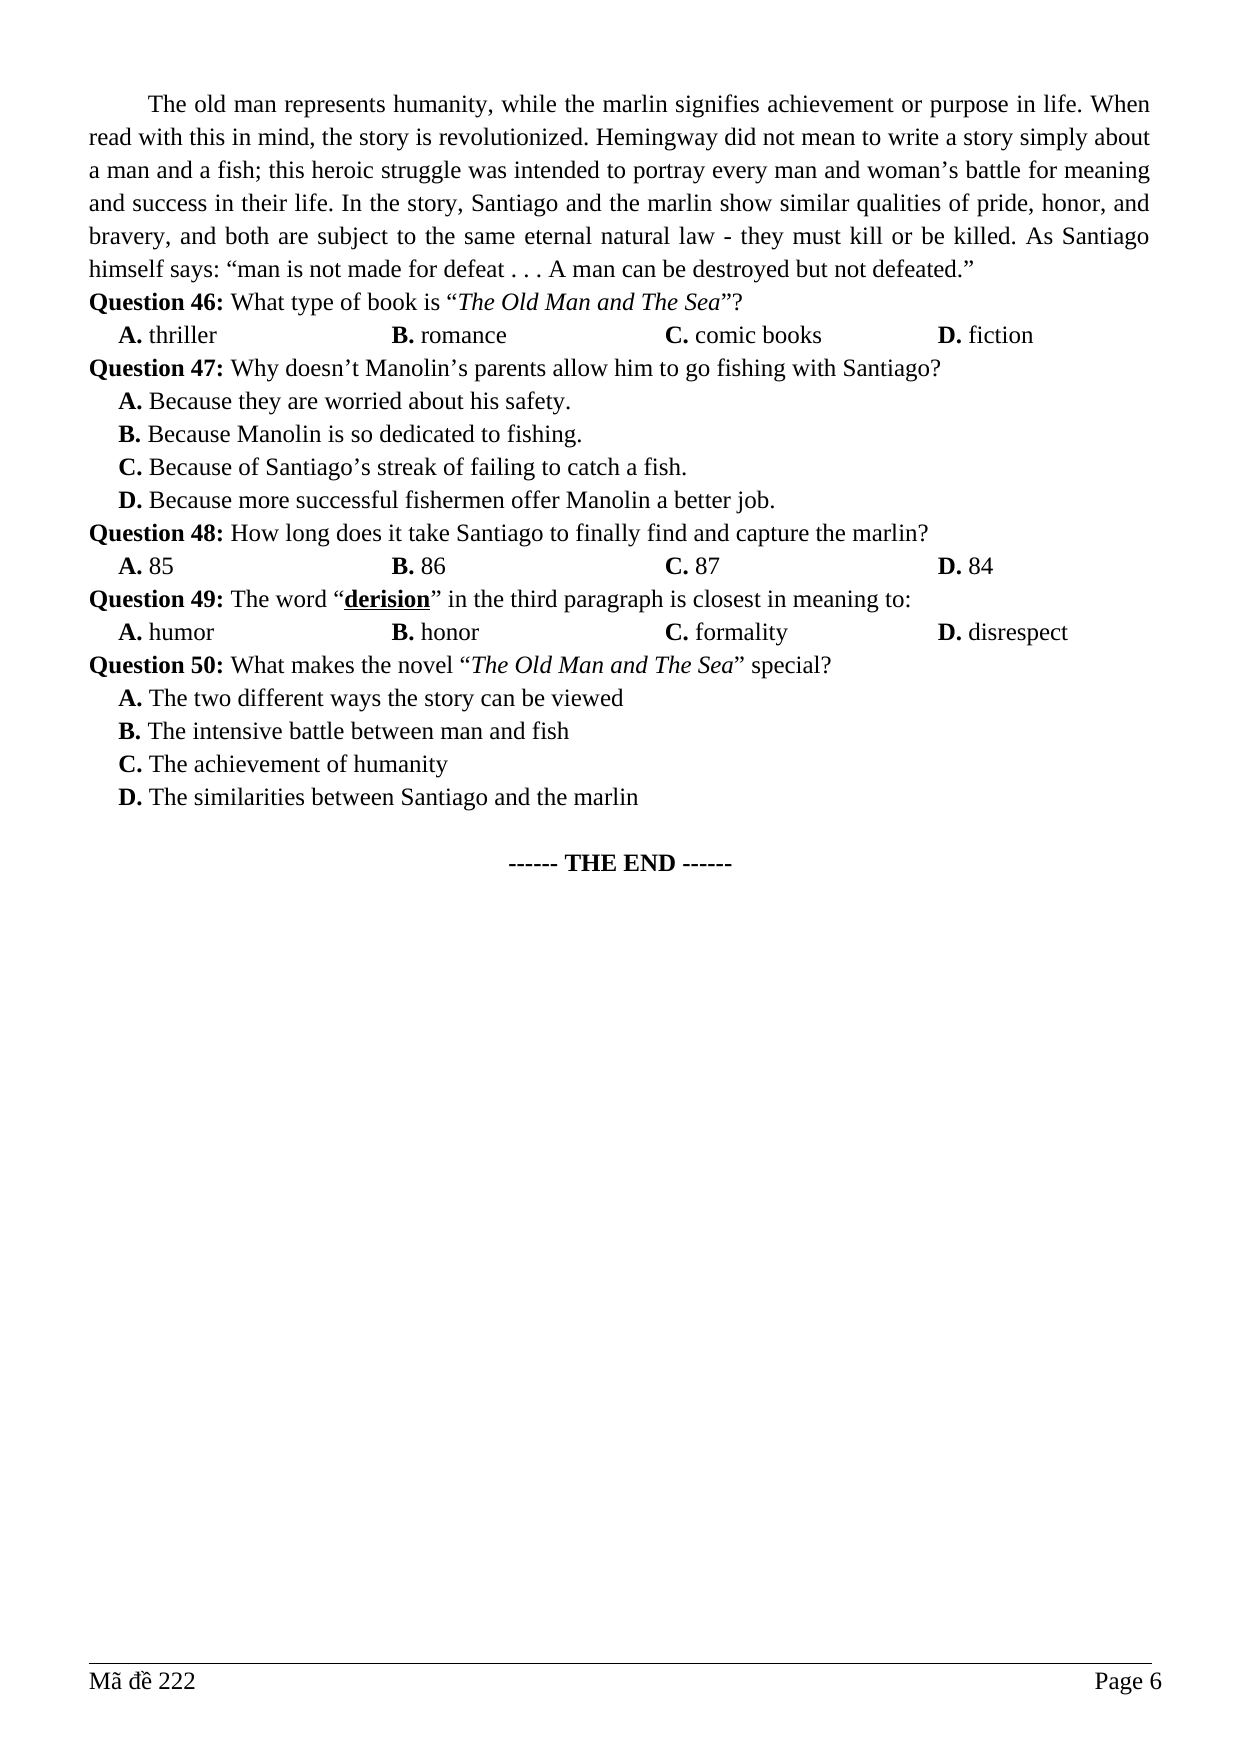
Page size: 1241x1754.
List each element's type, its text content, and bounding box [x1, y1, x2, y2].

list Question 46: What type of book is “The Old Man and The Sea”? [89, 287, 1152, 316]
list Question 49: The word “derision” in the third paragraph is closest in meaning to: [89, 584, 1152, 613]
text ------ THE END ------ [89, 848, 1152, 877]
text A. The two different ways the story can be viewed [89, 683, 1152, 712]
text C. Because of Santiago’s streak of failing to catch a fish. [89, 452, 1152, 481]
list Question 50: What makes the novel “The Old Man and The Sea” special? [89, 650, 1152, 679]
text A. thriller B. romance C. comic books D. fiction [89, 320, 1152, 348]
text D. Because more successful fishermen offer Manolin a better job. [89, 485, 1152, 514]
list Question 48: How long does it take Santiago to finally find and capture the marlin? [89, 518, 1152, 547]
text A. humor B. honor C. formality D. disrespect [89, 617, 1152, 646]
text A. 85 B. 86 C. 87 D. 84 [89, 551, 1152, 580]
text B. The intensive battle between man and fish [89, 716, 1152, 745]
text D. The similarities between Santiago and the marlin [89, 782, 1152, 811]
text B. Because Manolin is so dedicated to fishing. [89, 419, 1152, 448]
list Question 47: Why doesn’t Manolin’s parents allow him to go fishing with Santiago? [89, 353, 1152, 382]
text C. The achievement of humanity [89, 749, 1152, 778]
text A. Because they are worried about his safety. [89, 386, 1152, 414]
text The old man represents humanity, while the marlin signifies achievement or purpose in life. When read with this in mind, the story is revolutionized. Hemingway did not mean to write a story simply about a man and a fish; this heroic struggle was intended to portray every man and woman’s battle for meaning and success in their life. In the story, Santiago and the marlin show similar qualities of pride, honor, and bravery, and both are subject to the same eternal natural law - they must kill or be killed. As Santiago himself says: “man is not made for defeat . . . A man can be destroyed but not defeated.” [89, 89, 1152, 282]
